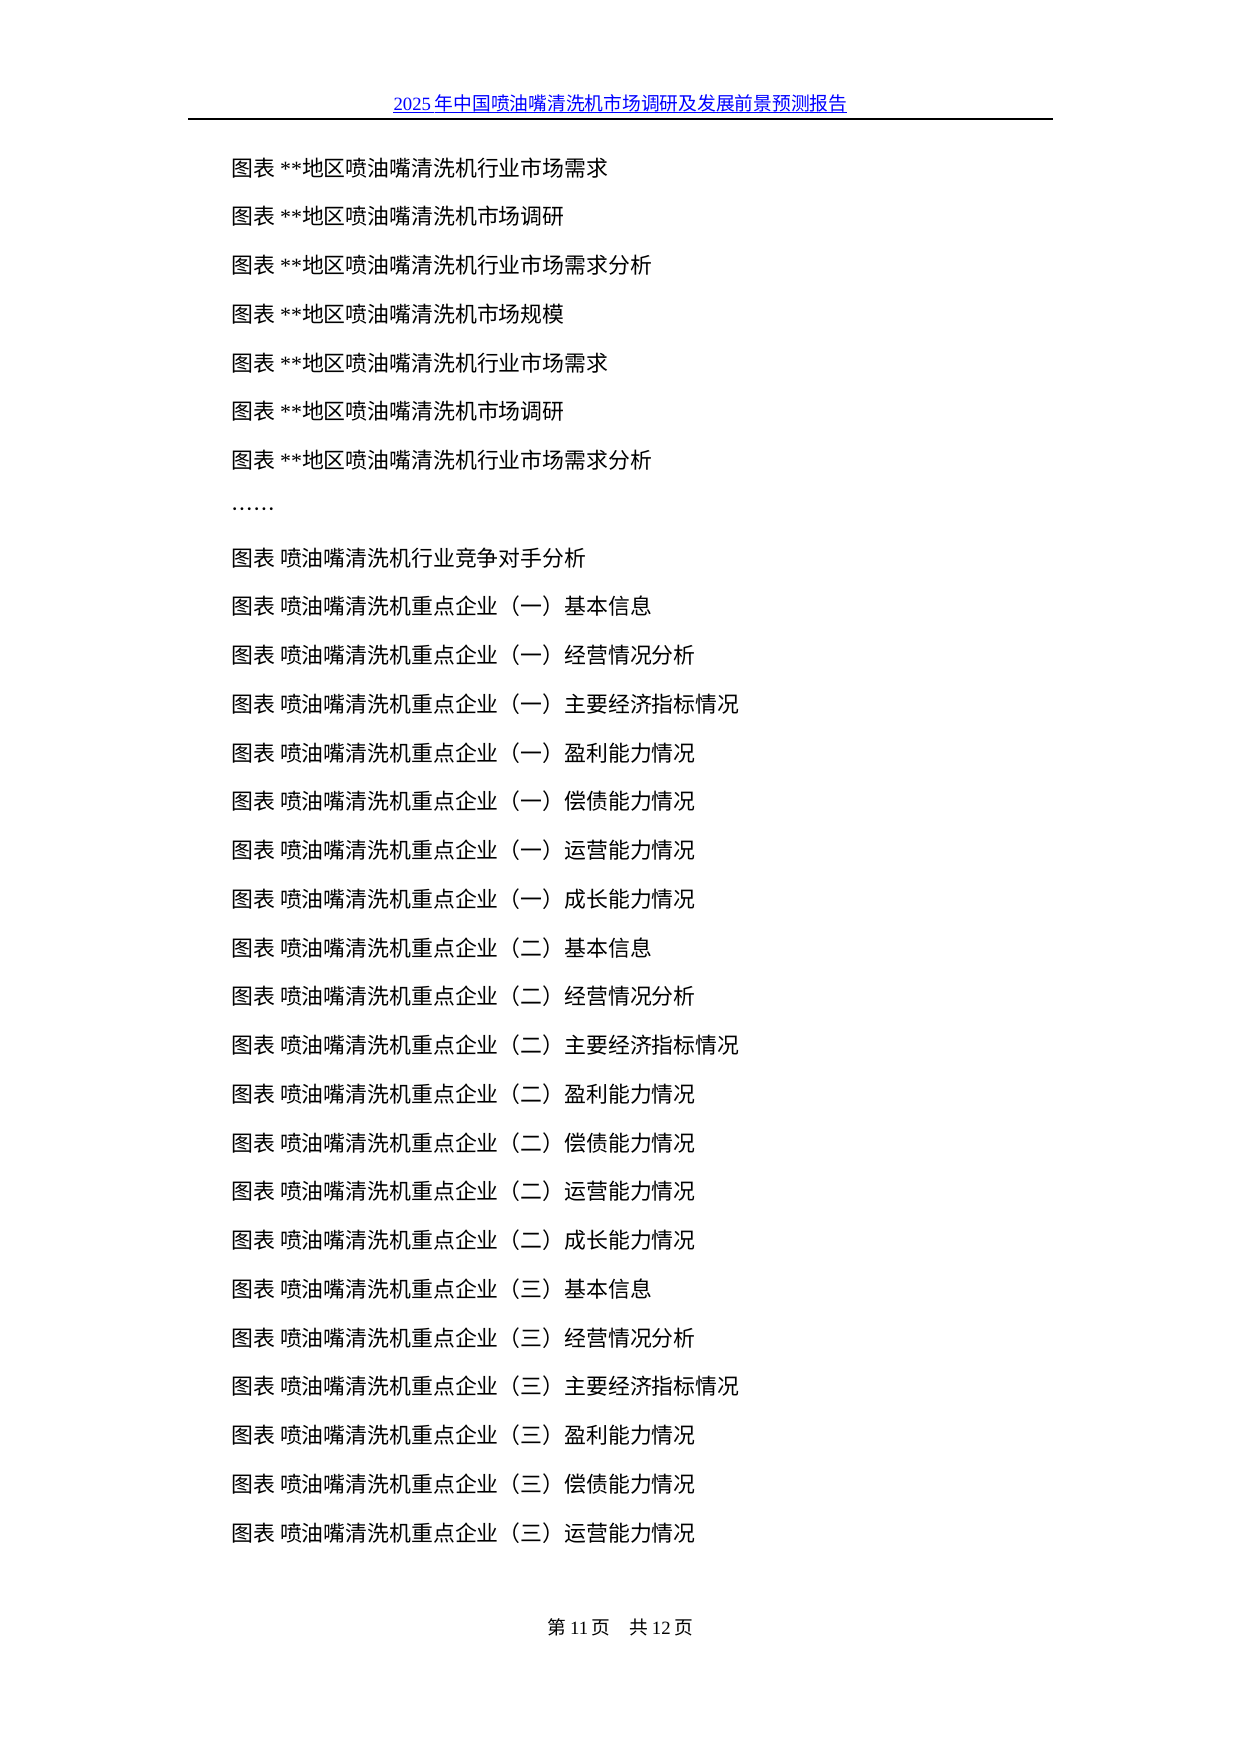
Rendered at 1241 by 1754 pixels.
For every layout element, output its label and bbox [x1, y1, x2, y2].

text [187, 150, 1053, 1548]
